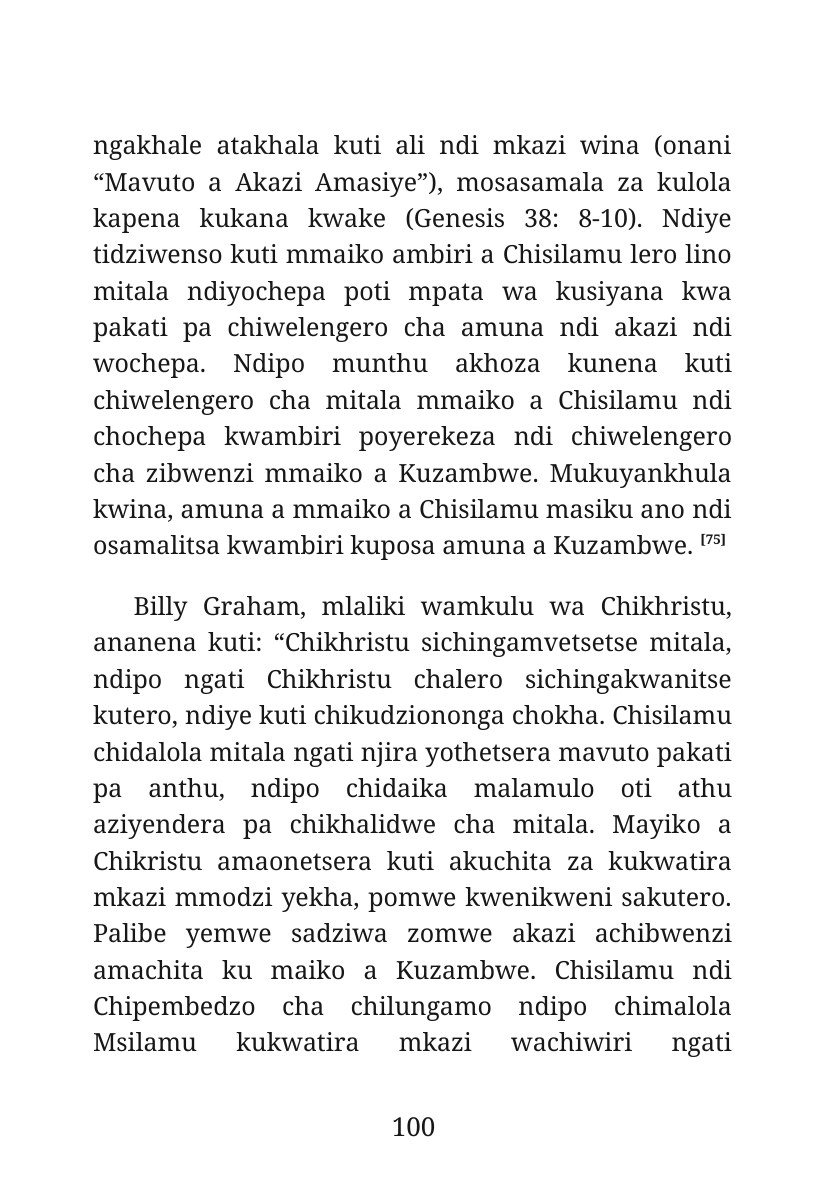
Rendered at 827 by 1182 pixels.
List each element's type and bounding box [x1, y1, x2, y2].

text [93, 589, 732, 1059]
text [93, 128, 732, 562]
